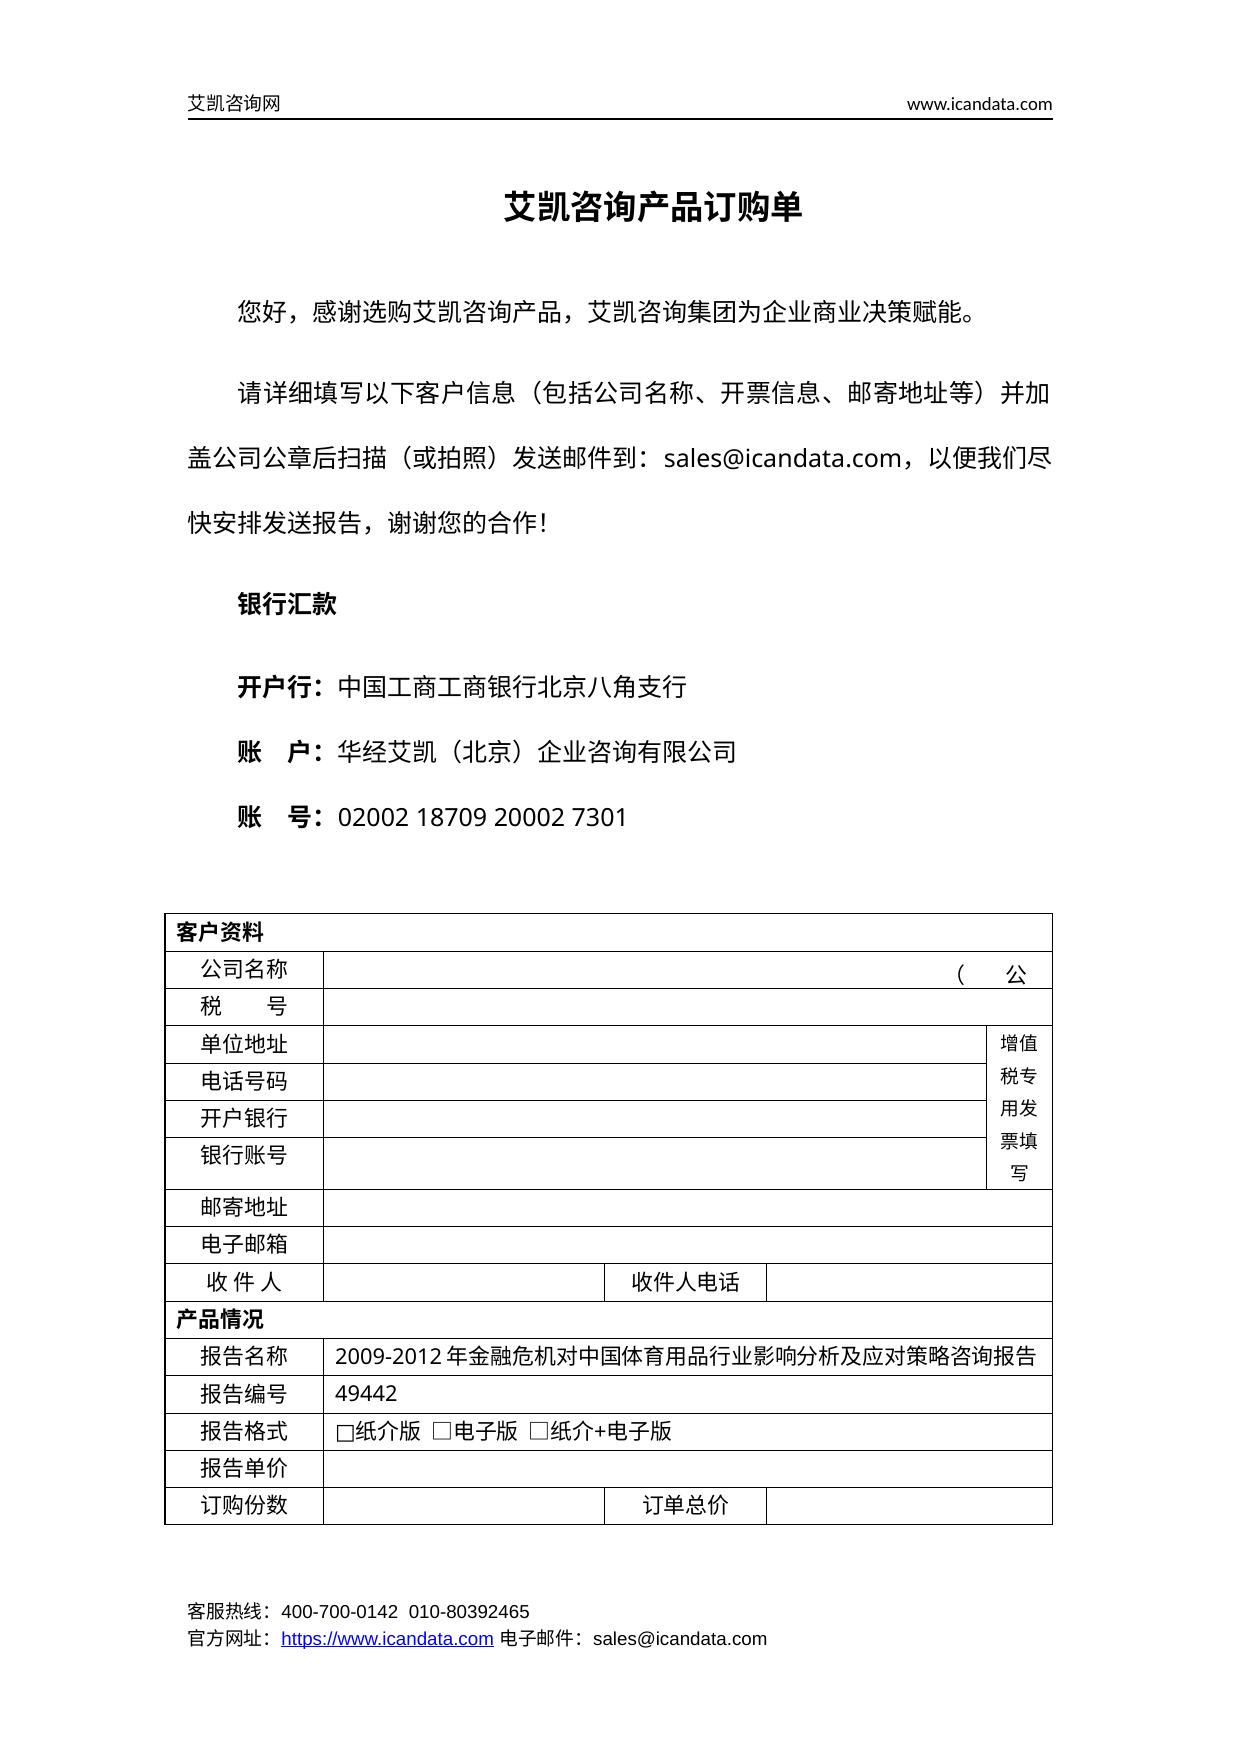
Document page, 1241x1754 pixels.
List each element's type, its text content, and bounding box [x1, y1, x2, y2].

table_cell 报告名称 [166, 1339, 323, 1375]
table_cell [324, 989, 1052, 1025]
text 请详细填写以下客户信息（包括公司名称、开票信息、邮寄地址等）并加盖公司公章后扫描（或拍照）发送邮件到：sales@icandata.com，以便我们尽快安排发送报告，谢谢您的合作！ [187, 359, 1053, 554]
table_cell [767, 1488, 1052, 1524]
table_cell [324, 1451, 1052, 1487]
table_cell 报告格式 [166, 1414, 323, 1450]
table_cell 产品情况 [166, 1302, 1052, 1338]
table_cell 报告编号 [166, 1376, 323, 1412]
table_cell [324, 1227, 1052, 1263]
table_cell 单位地址 [166, 1026, 323, 1062]
table_cell 增值税专用发票填写 [987, 1026, 1052, 1189]
table_cell 电子邮箱 [166, 1227, 323, 1263]
table_cell 2009-2012年金融危机对中国体育用品行业影响分析及应对策略咨询报告 [324, 1339, 1052, 1375]
text 账 号：02002 18709 20002 7301 [187, 783, 1053, 848]
table_cell 邮寄地址 [166, 1190, 323, 1226]
table_cell 收 件 人 [166, 1264, 323, 1301]
table_cell [324, 1138, 986, 1189]
table_cell [324, 1101, 986, 1137]
table_cell 收件人电话 [605, 1264, 766, 1301]
table_cell [767, 1264, 1052, 1301]
text 艾凯咨询产品订购单 [187, 172, 1053, 237]
table_cell 税 号 [166, 989, 323, 1025]
table_cell 公司名称 [166, 952, 323, 988]
table_cell 电话号码 [166, 1064, 323, 1100]
table_cell [324, 1190, 1052, 1226]
table_cell 报告单价 [166, 1451, 323, 1487]
table_cell [324, 1064, 986, 1100]
text 银行汇款 [187, 570, 1053, 635]
table_cell [324, 1488, 604, 1524]
table_cell □纸介版 □电子版 □纸介+电子版 [324, 1414, 1052, 1450]
table_cell 订购份数 [166, 1488, 323, 1524]
table_cell [324, 1026, 986, 1062]
table_cell 银行账号 [166, 1138, 323, 1189]
table_cell 49442 [324, 1376, 1052, 1412]
table_cell 开户银行 [166, 1101, 323, 1137]
text 您好，感谢选购艾凯咨询产品，艾凯咨询集团为企业商业决策赋能。 [187, 278, 1053, 343]
table_cell [324, 1264, 604, 1301]
text 账 户：华经艾凯（北京）企业咨询有限公司 [187, 718, 1053, 783]
table_header 客户资料 [166, 914, 1052, 951]
table_cell 订单总价 [605, 1488, 766, 1524]
text 开户行：中国工商工商银行北京八角支行 [187, 653, 1053, 718]
table_cell [324, 952, 1052, 988]
